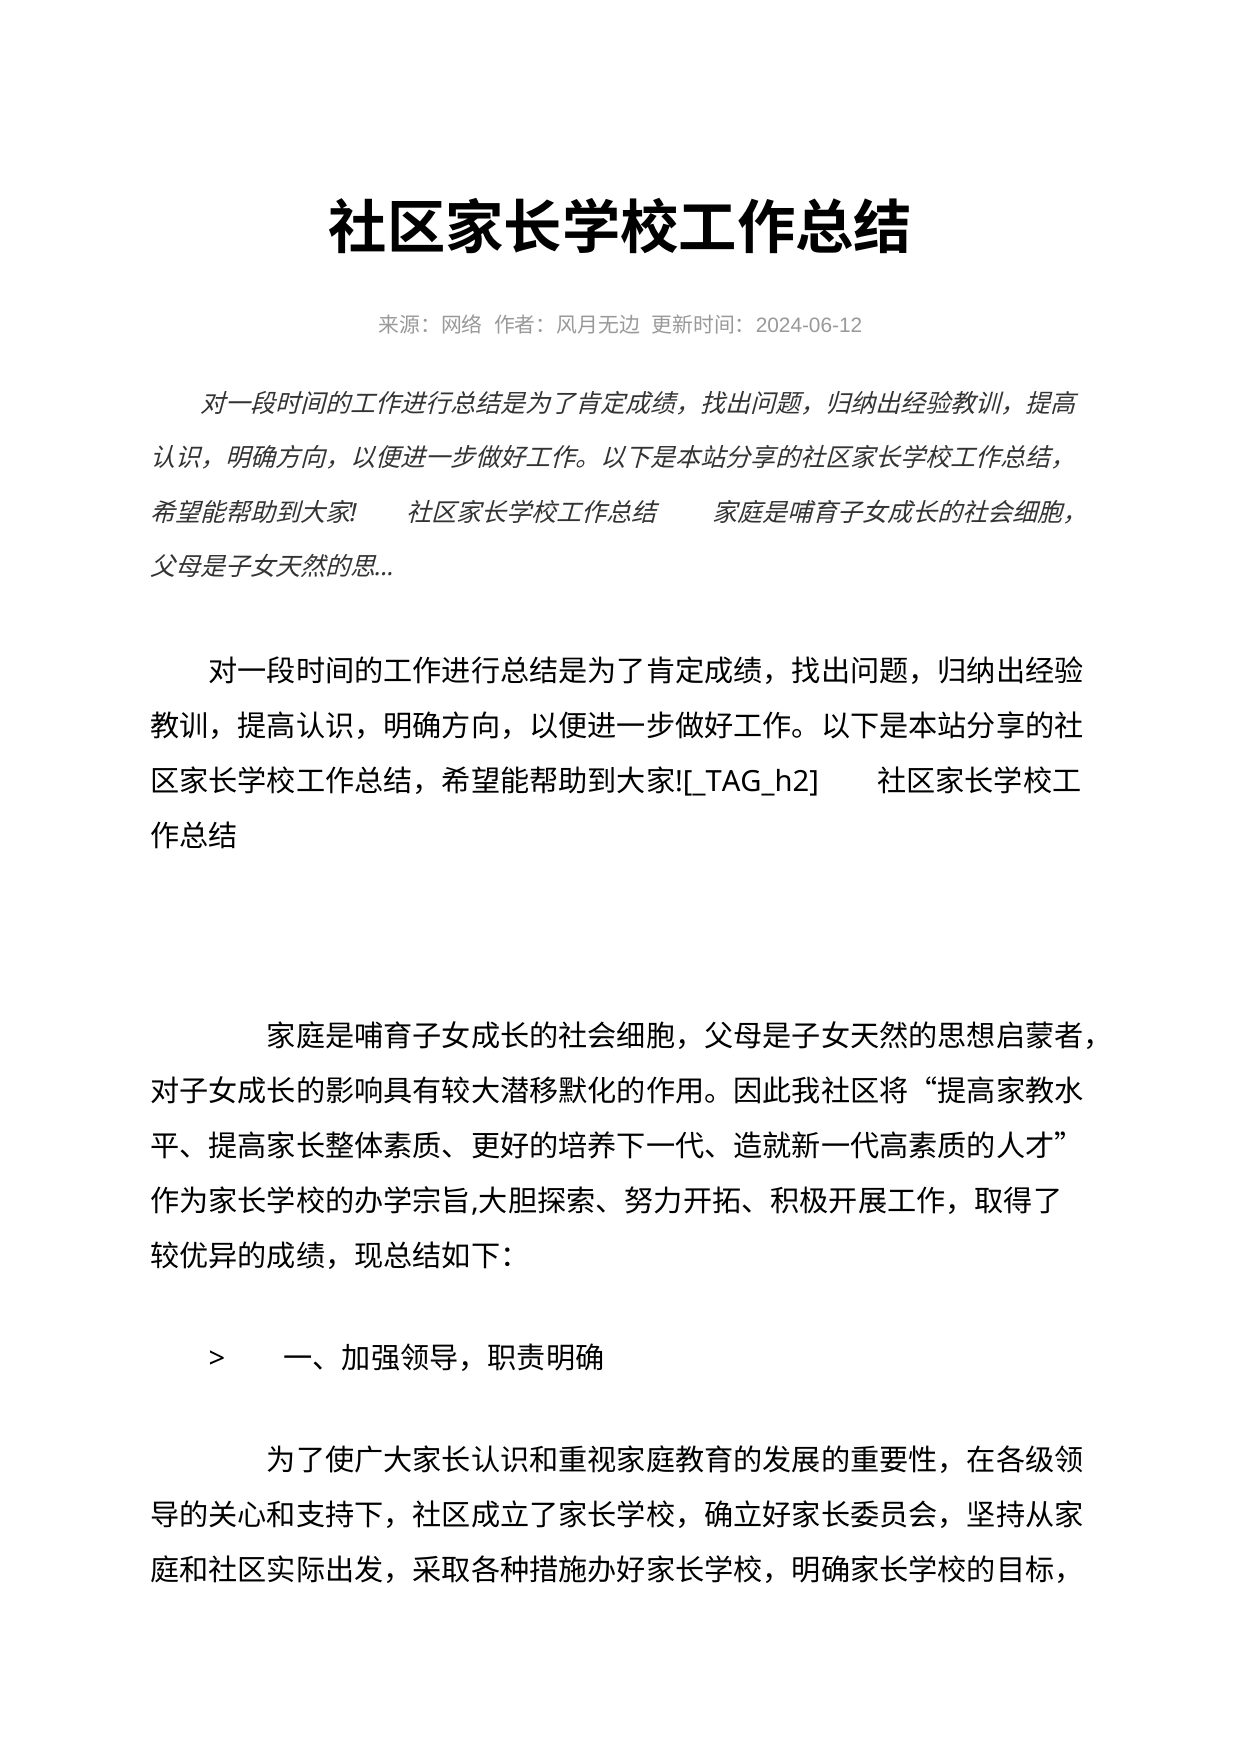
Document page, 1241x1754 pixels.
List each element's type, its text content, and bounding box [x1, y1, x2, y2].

text 对一段时间的工作进行总结是为了肯定成绩，找出问题，归纳出经验教训，提高认识，明确方向，以便进一步做好工作。以下是本站分享的社区家长学校工作总结，希望能帮助到大家![_TAG_h2] 社区家长学校工作总结 [150, 648, 1090, 855]
text 来源：网络 作者：风月无边 更新时间：2024-06-12 [150, 313, 1090, 337]
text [150, 1436, 1090, 1588]
text 对一段时间的工作进行总结是为了肯定成绩，找出问题，归纳出经验教训，提高认识，明确方向，以便进一步做好工作。以下是本站分享的社区家长学校工作总结，希望能帮助到大家! 社区家长学校工作总结 家庭是哺育子女成长的社会细胞，父母是子女天然的思... [150, 383, 1090, 583]
subtitle 社区家长学校工作总结 [150, 181, 1090, 266]
text > 一、加强领导，职责明确 [150, 1334, 1090, 1377]
text 家庭是哺育子女成长的社会细胞，父母是子女天然的思想启蒙者，对子女成长的影响具有较大潜移默化的作用。因此我社区将“提高家教水平、提高家长整体素质、更好的培养下一代、造就新一代高素质的人才”作为家长学校的办学宗旨,大胆探索、努力开拓、积极开展工作，取得了较优异的成绩，现总结如下： [150, 1013, 1090, 1275]
